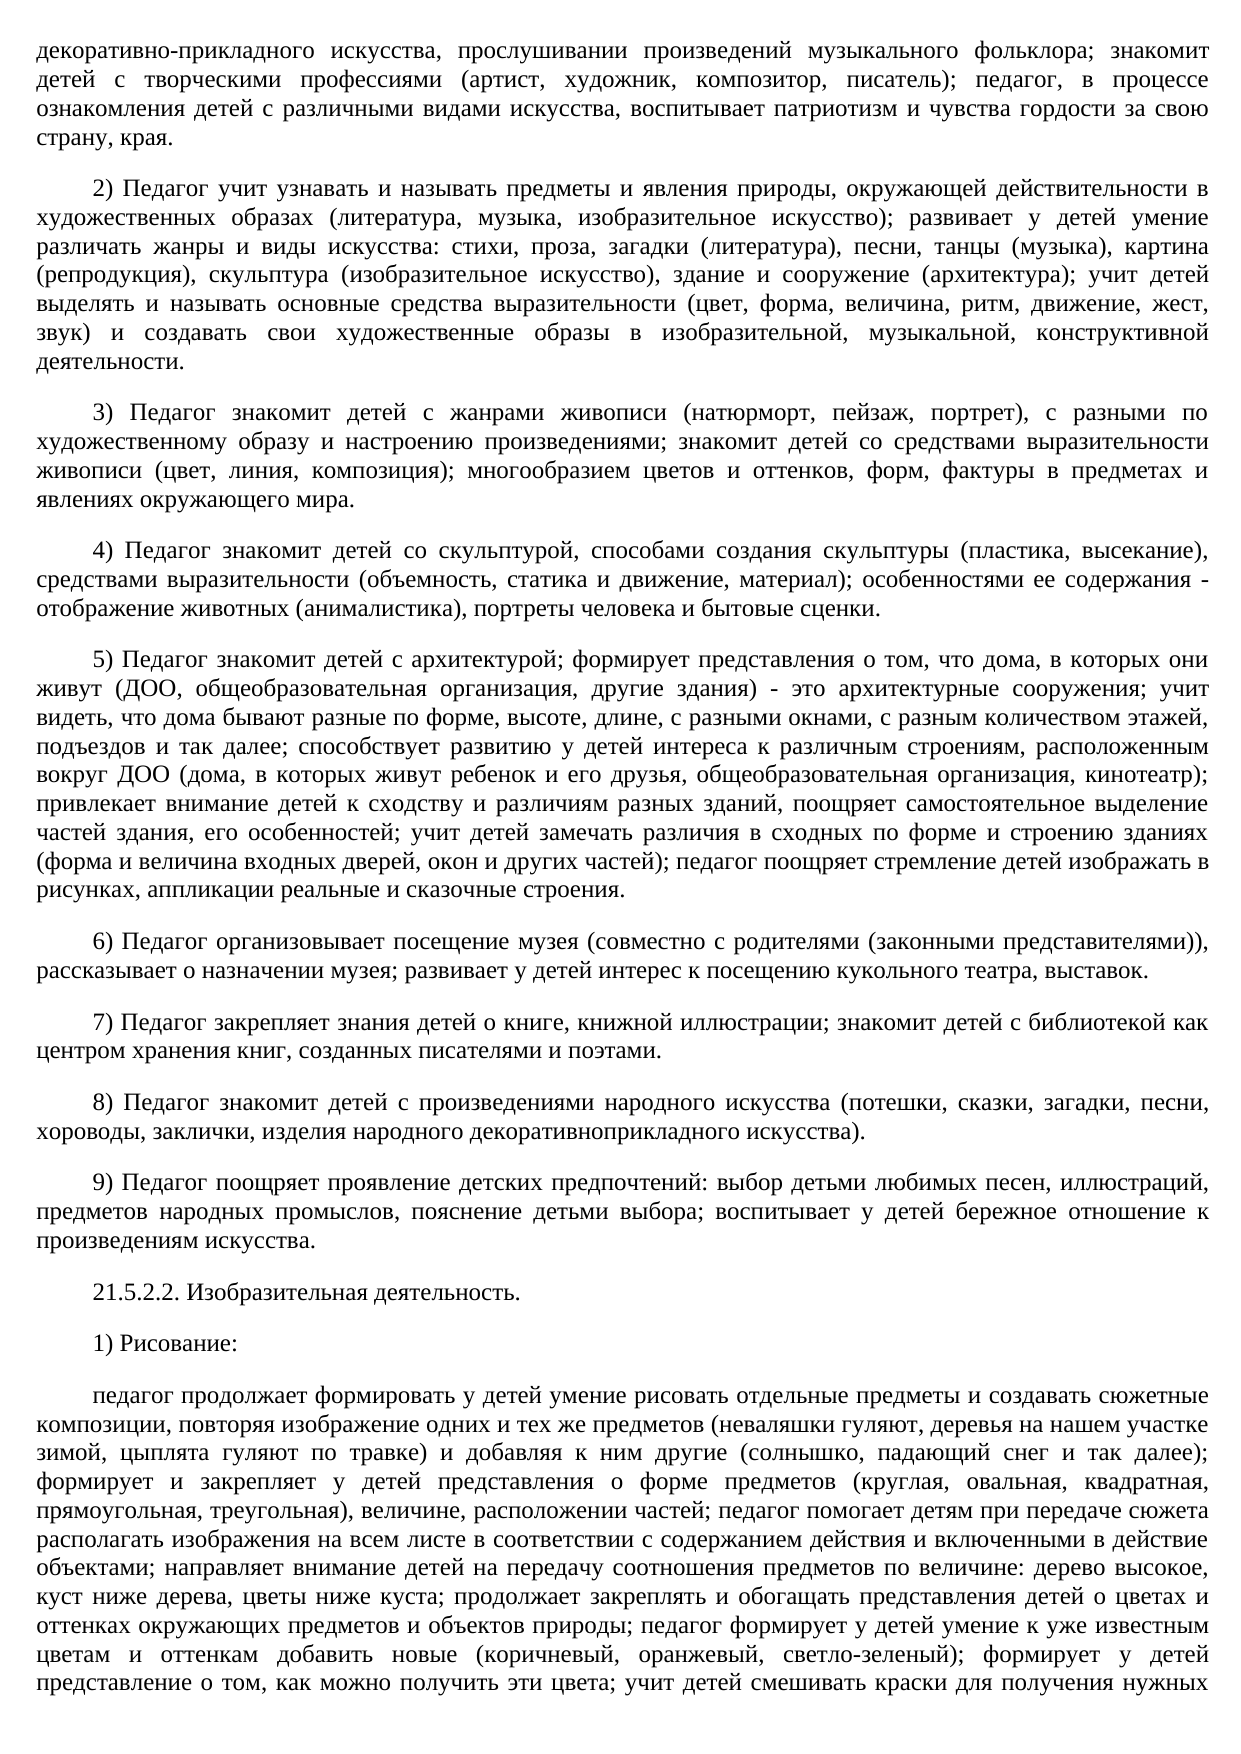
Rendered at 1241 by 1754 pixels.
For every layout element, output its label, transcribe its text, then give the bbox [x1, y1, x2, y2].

text 8) Педагог знакомит детей с произведениями народного искусства (потешки, сказки, загадки, песни, хороводы, заклички, изделия народного декоративноприкладного искусства). [36, 1087, 1210, 1144]
text 21.5.2.2. Изобразительная деятельность. [36, 1277, 1210, 1305]
text 5) Педагог знакомит детей с архитектурой; формирует представления о том, что дома, в которых они живут (ДОО, общеобразовательная организация, другие здания) - это архитектурные сооружения; учит видеть, что дома бывают разные по форме, высоте, длине, с разными окнами, с разным количеством этажей, подъездов и так далее; способствует развитию у детей интереса к различным строениям, расположенным вокруг ДОО (дома, в которых живут ребенок и его друзья, общеобразовательная организация, кинотеатр); привлекает внимание детей к сходству и различиям разных зданий, поощряет самостоятельное выделение частей здания, его особенностей; учит детей замечать различия в сходных по форме и строению зданиях (форма и величина входных дверей, окон и других частей); педагог поощряет стремление детей изображать в рисунках, аппликации реальные и сказочные строения. [36, 644, 1210, 903]
text 1) Рисование: [36, 1328, 1210, 1357]
text 3) Педагог знакомит детей с жанрами живописи (натюрморт, пейзаж, портрет), с разными по художественному образу и настроению произведениями; знакомит детей со средствами выразительности живописи (цвет, линия, композиция); многообразием цветов и оттенков, форм, фактуры в предметах и явлениях окружающего мира. [36, 397, 1210, 512]
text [36, 35, 1210, 150]
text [36, 1380, 1210, 1696]
text 7) Педагог закрепляет знания детей о книге, книжной иллюстрации; знакомит детей с библиотекой как центром хранения книг, созданных писателями и поэтами. [36, 1007, 1210, 1064]
text 4) Педагог знакомит детей со скульптурой, способами создания скульптуры (пластика, высекание), средствами выразительности (объемность, статика и движение, материал); особенностями ее содержания - отображение животных (анималистика), портреты человека и бытовые сценки. [36, 535, 1210, 622]
text 2) Педагог учит узнавать и называть предметы и явления природы, окружающей действительности в художественных образах (литература, музыка, изобразительное искусство); развивает у детей умение различать жанры и виды искусства: стихи, проза, загадки (литература), песни, танцы (музыка), картина (репродукция), скульптура (изобразительное искусство), здание и сооружение (архитектура); учит детей выделять и называть основные средства выразительности (цвет, форма, величина, ритм, движение, жест, звук) и создавать свои художественные образы в изобразительной, музыкальной, конструктивной деятельности. [36, 173, 1210, 374]
text 6) Педагог организовывает посещение музея (совместно с родителями (законными представителями)), рассказывает о назначении музея; развивает у детей интерес к посещению кукольного театра, выставок. [36, 926, 1210, 984]
text 9) Педагог поощряет проявление детских предпочтений: выбор детьми любимых песен, иллюстраций, предметов народных промыслов, пояснение детьми выбора; воспитывает у детей бережное отношение к произведениям искусства. [36, 1167, 1210, 1254]
